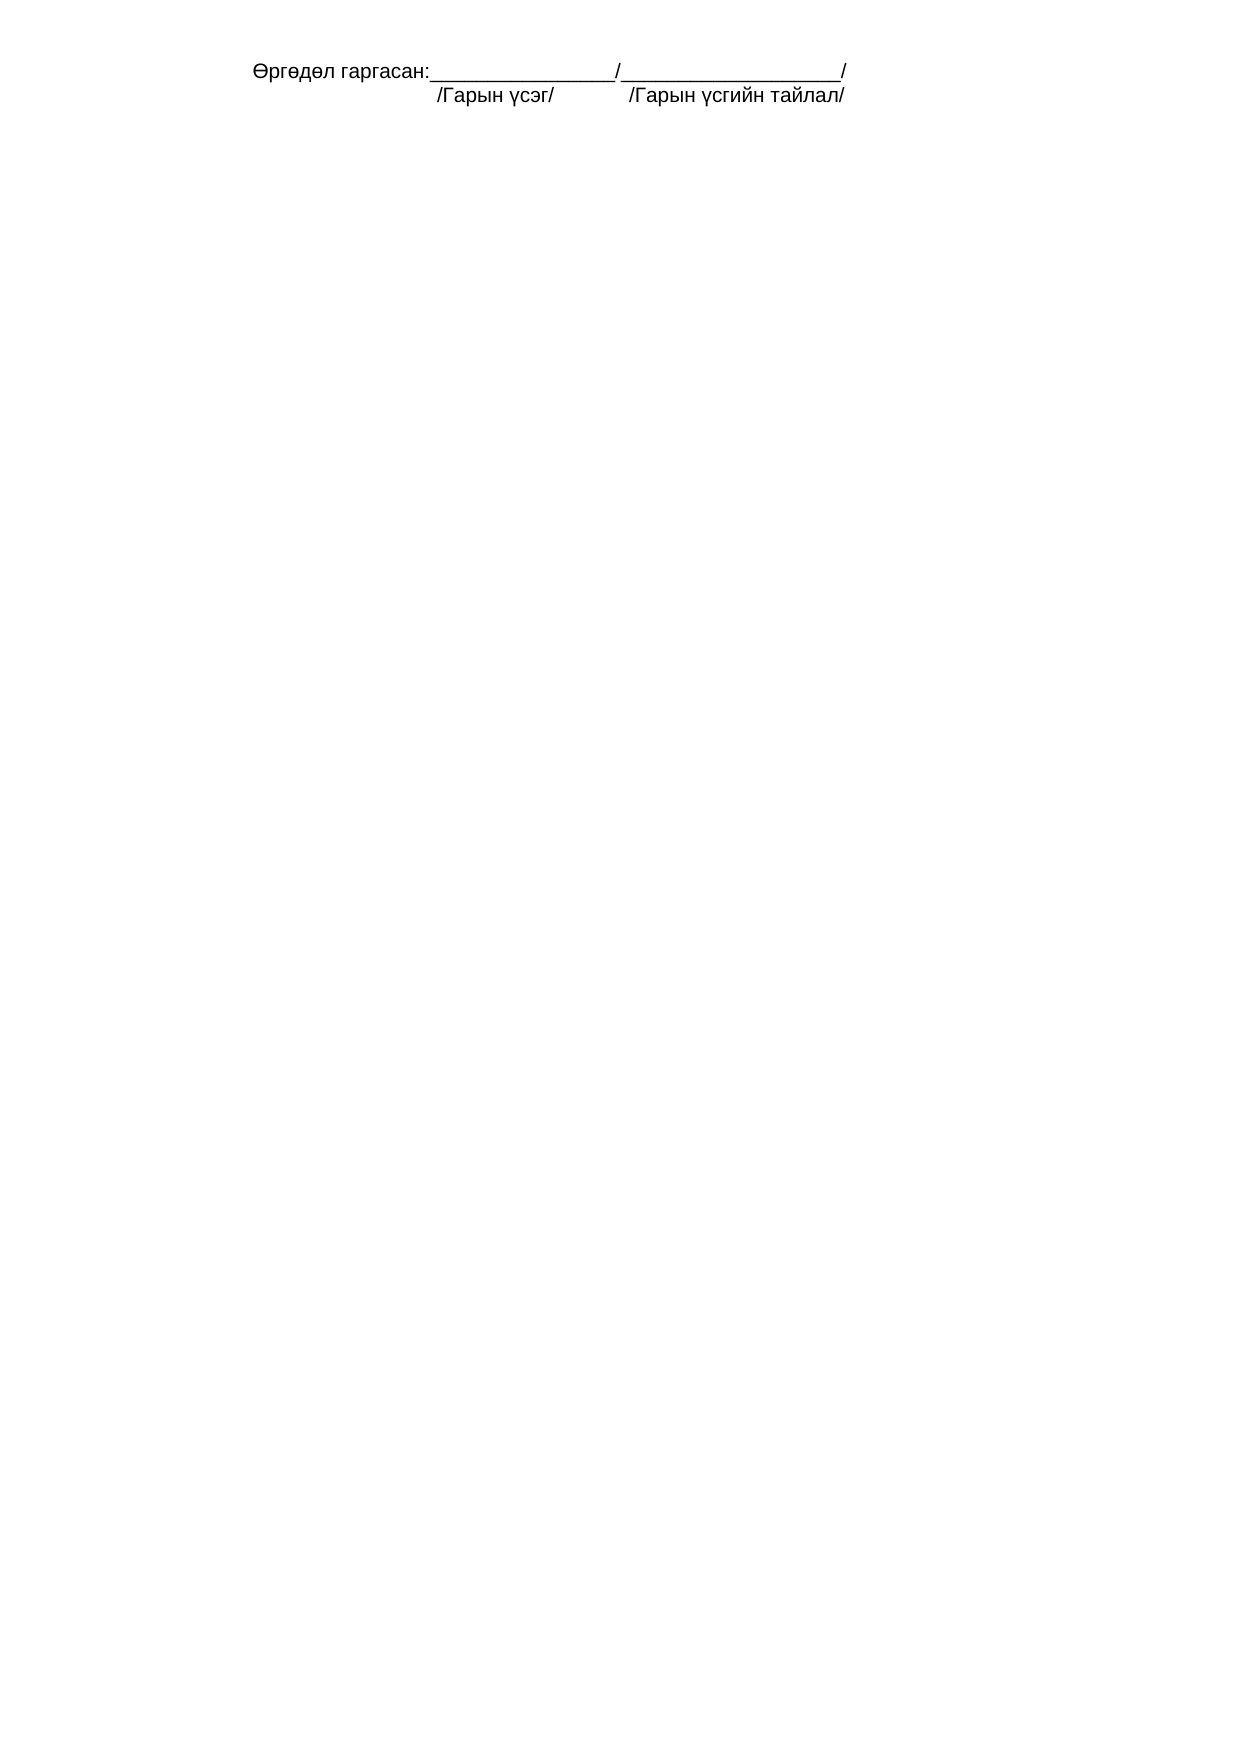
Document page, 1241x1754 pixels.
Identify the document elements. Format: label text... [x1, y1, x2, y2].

text Өргөдөл гаргасан:________________/___________________/ [177, 59, 1152, 83]
text /Гарын үсэг/ /Гарын үсгийн тайлал/ [177, 83, 1152, 107]
